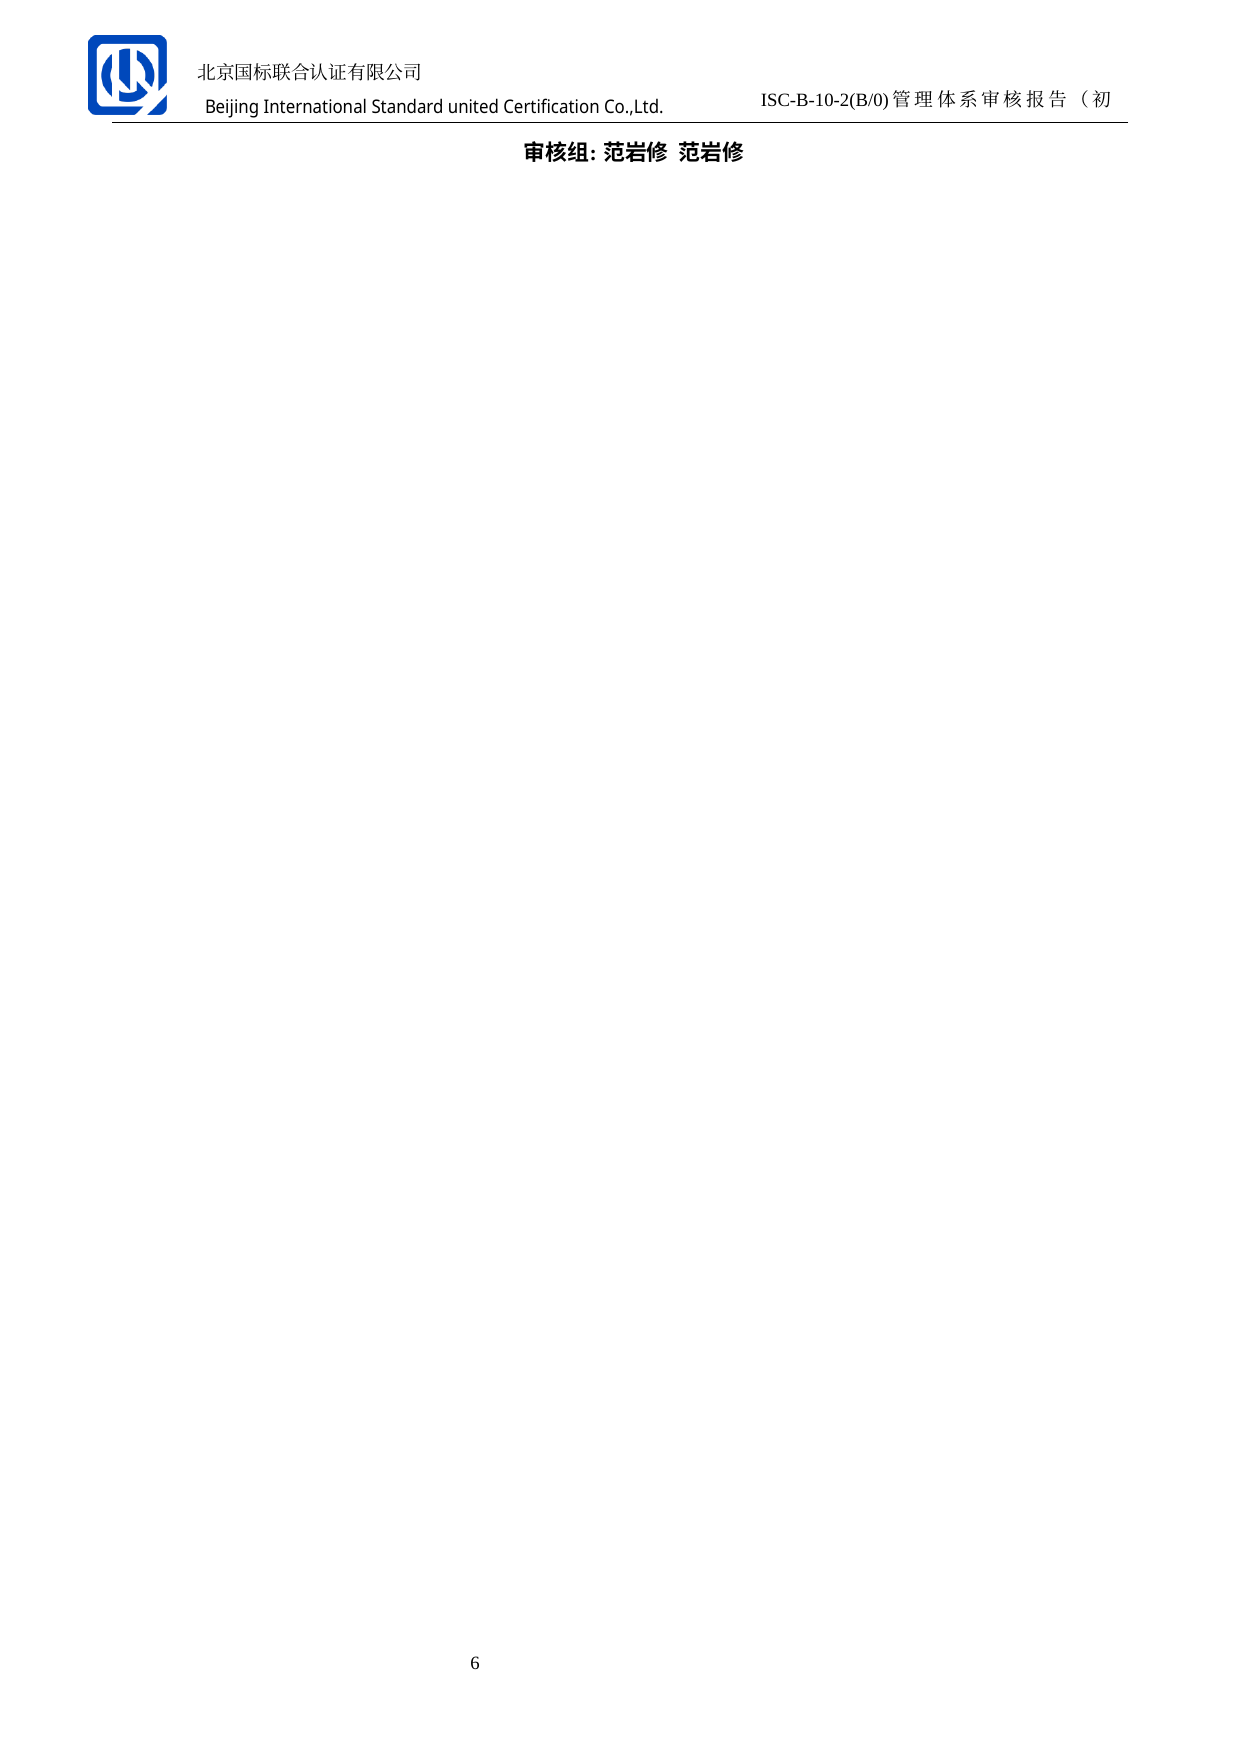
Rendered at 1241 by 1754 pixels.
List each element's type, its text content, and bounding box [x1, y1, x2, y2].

picture [88, 35, 167, 115]
text 审核组: 范岩修 范岩修 [112, 135, 1128, 167]
